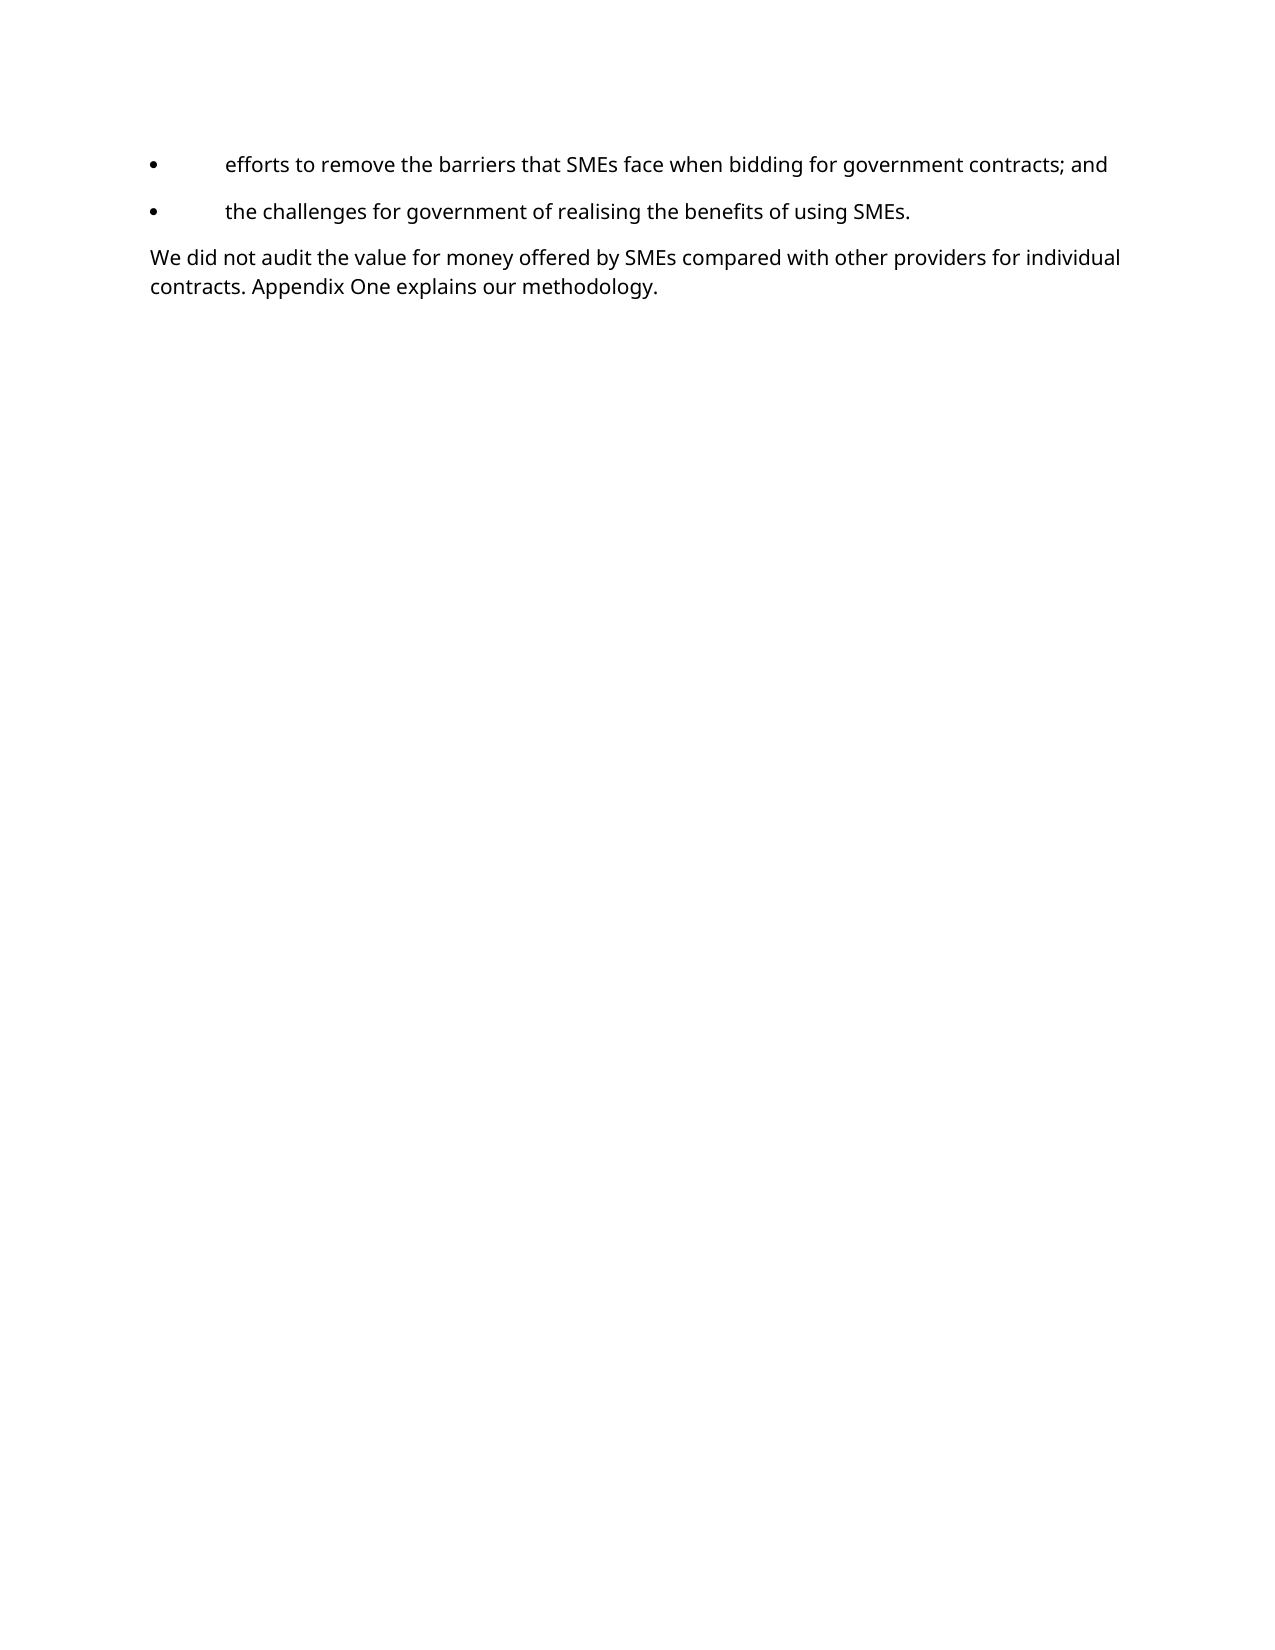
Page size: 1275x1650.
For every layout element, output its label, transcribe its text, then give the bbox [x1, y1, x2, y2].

list the challenges for government of realising the benefits of using SMEs. [150, 197, 1125, 225]
list efforts to remove the barriers that SMEs face when bidding for government contracts; and [150, 150, 1125, 178]
text We did not audit the value for money offered by SMEs compared with other providers for individual contracts. Appendix One explains our methodology. [150, 243, 1125, 300]
